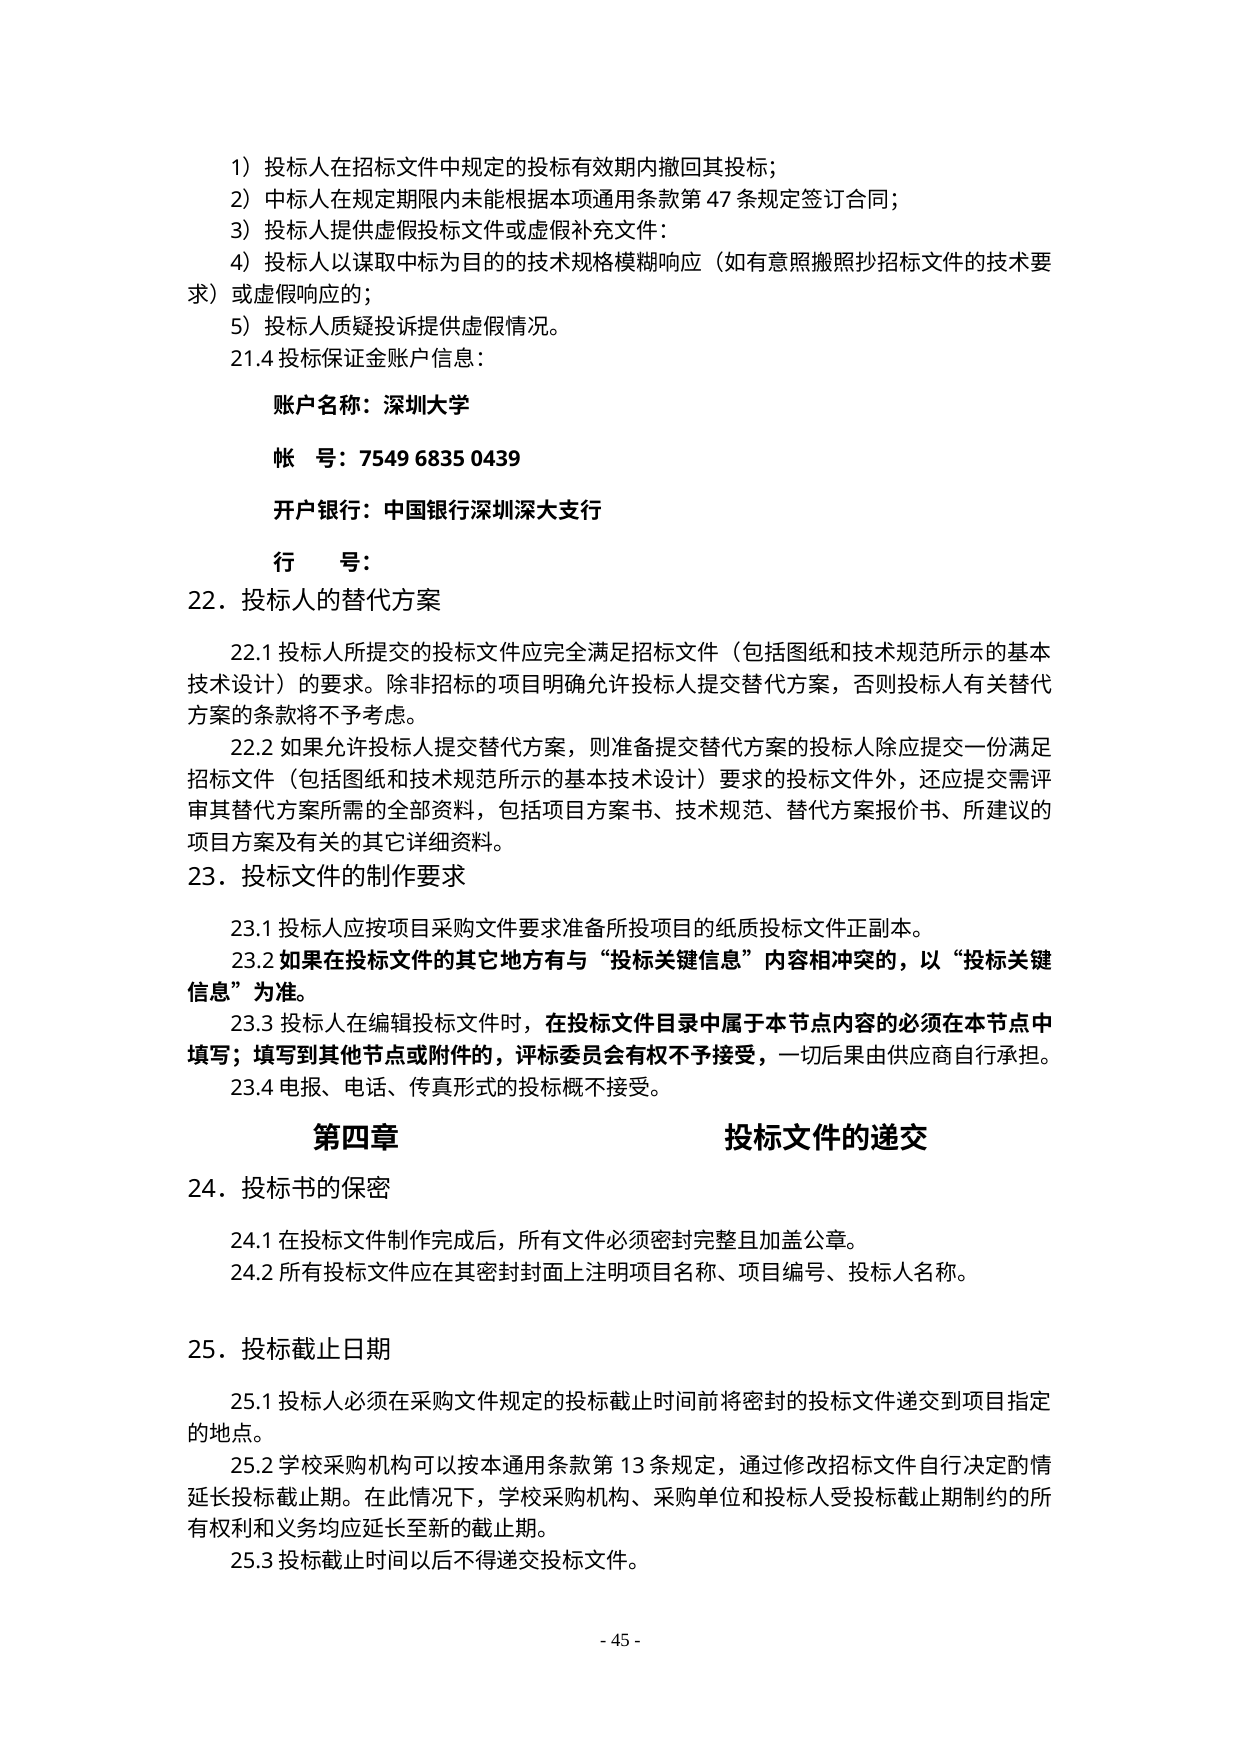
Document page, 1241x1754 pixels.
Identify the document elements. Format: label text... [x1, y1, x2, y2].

text 25.3投标截止时间以后不得递交投标文件。 [187, 1543, 1053, 1575]
text 23．投标文件的制作要求 [187, 857, 1053, 893]
text 24.1在投标文件制作完成后，所有文件必须密封完整且加盖公章。 [187, 1223, 1053, 1255]
list 投标文件的递交 [187, 1114, 1053, 1156]
text 22.1投标人所提交的投标文件应完全满足招标文件（包括图纸和技术规范所示的基本技术设计）的要求。除非招标的项目明确允许投标人提交替代方案，否则投标人有关替代方案的条款将不予考虑。 [187, 635, 1053, 730]
text 账户名称：深圳大学 [187, 372, 1053, 424]
text 21.4投标保证金账户信息： [187, 341, 1053, 372]
text 帐 号：7549 6835 0439 [187, 424, 1053, 476]
text 2）中标人在规定期限内未能根据本项通用条款第47条规定签订合同； [187, 182, 1053, 213]
text 4）投标人以谋取中标为目的的技术规格模糊响应（如有意照搬照抄招标文件的技术要求）或虚假响应的； [187, 245, 1053, 309]
text 1）投标人在招标文件中规定的投标有效期内撤回其投标； [187, 150, 1053, 182]
text 23.4电报、电话、传真形式的投标概不接受。 [187, 1070, 1053, 1102]
text 24．投标书的保密 [187, 1169, 1053, 1205]
text 22．投标人的替代方案 [187, 581, 1053, 617]
text 25．投标截止日期 [187, 1330, 1053, 1366]
text 23.1投标人应按项目采购文件要求准备所投项目的纸质投标文件正副本。 [187, 911, 1053, 943]
text 23.3 投标人在编辑投标文件时，在投标文件目录中属于本节点内容的必须在本节点中填写；填写到其他节点或附件的，评标委员会有权不予接受，一切后果由供应商自行承担。 [187, 1006, 1053, 1070]
text 22.2 如果允许投标人提交替代方案，则准备提交替代方案的投标人除应提交一份满足招标文件（包括图纸和技术规范所示的基本技术设计）要求的投标文件外，还应提交需评审其替代方案所需的全部资料，包括项目方案书、技术规范、替代方案报价书、所建议的项目方案及有关的其它详细资料。 [187, 730, 1053, 857]
text 23.2如果在投标文件的其它地方有与“投标关键信息”内容相冲突的，以“投标关键信息”为准。 [187, 943, 1053, 1006]
text 3）投标人提供虚假投标文件或虚假补充文件： [187, 213, 1053, 245]
text 25.2学校采购机构可以按本通用条款第13条规定，通过修改招标文件自行决定酌情延长投标截止期。在此情况下，学校采购机构、采购单位和投标人受投标截止期制约的所有权利和义务均应延长至新的截止期。 [187, 1448, 1053, 1543]
text 行 号： [187, 528, 1053, 581]
text 24.2 所有投标文件应在其密封封面上注明项目名称、项目编号、投标人名称。 [187, 1255, 1053, 1287]
text 开户银行：中国银行深圳深大支行 [187, 476, 1053, 528]
text 25.1投标人必须在采购文件规定的投标截止时间前将密封的投标文件递交到项目指定的地点。 [187, 1384, 1053, 1448]
text 5）投标人质疑投诉提供虚假情况。 [187, 309, 1053, 341]
